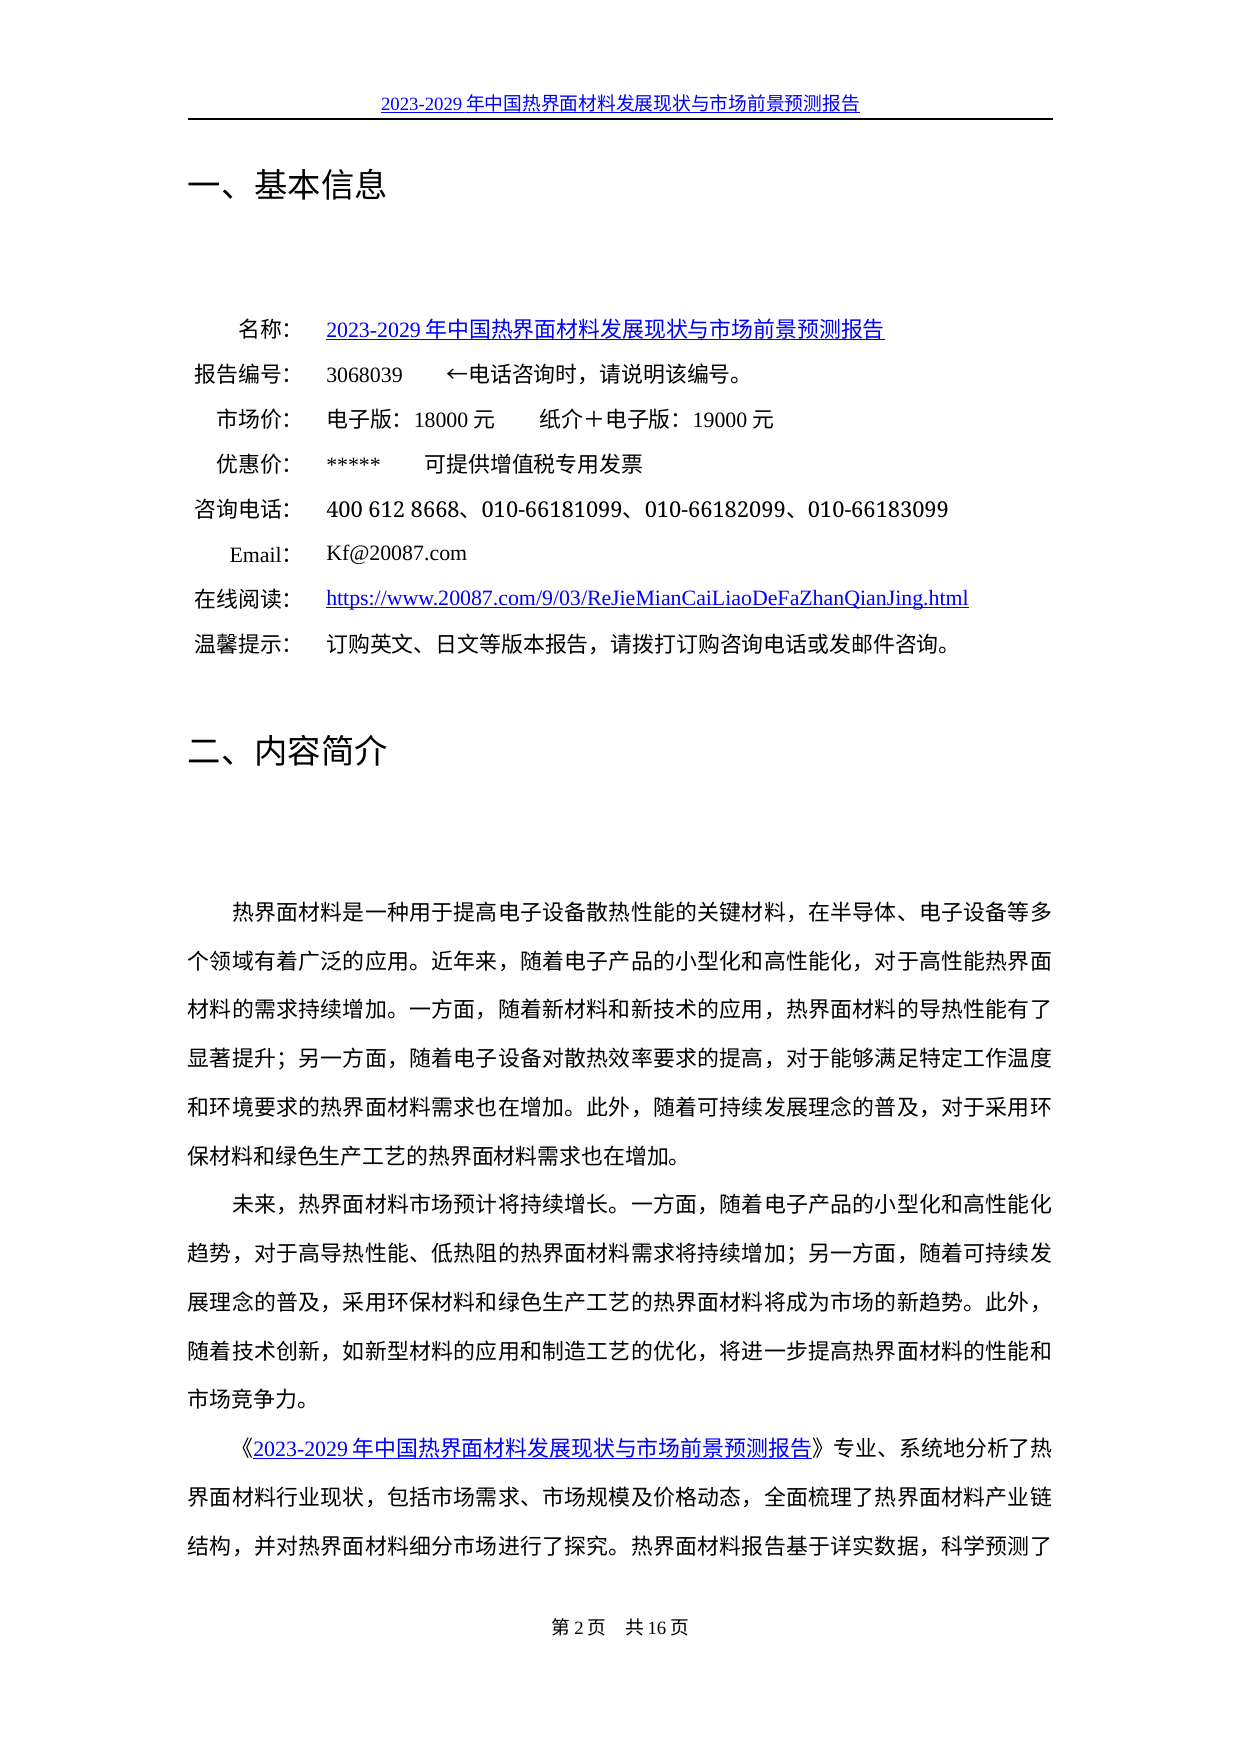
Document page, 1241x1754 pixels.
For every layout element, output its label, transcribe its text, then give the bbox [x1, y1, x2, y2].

table_header 名称： [167, 312, 315, 357]
table_cell 电子版：18000 元 纸介＋电子版：19000 元 [315, 402, 1073, 447]
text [187, 894, 1053, 1561]
table_cell [315, 582, 1073, 627]
table_cell 报告编号： [167, 357, 315, 402]
title 二、内容简介 [187, 717, 1053, 782]
table_cell 3068039 ←电话咨询时，请说明该编号。 [315, 357, 1073, 402]
table_cell 咨询电话： [167, 492, 315, 537]
table_header 2023-2029年中国热界面材料发展现状与市场前景预测报告 [315, 312, 1073, 357]
table_cell ***** 可提供增值税专用发票 [315, 447, 1073, 492]
table_cell 400 612 8668、010-66181099、010-66182099、010-66183099 [315, 492, 1073, 537]
table_cell 温馨提示： [167, 627, 315, 672]
table_cell 订购英文、日文等版本报告，请拨打订购咨询电话或发邮件咨询。 [315, 627, 1073, 672]
table_cell Kf@20087.com [315, 537, 1073, 582]
table_cell 在线阅读： [167, 582, 315, 627]
table_cell Email： [167, 537, 315, 582]
table_cell 优惠价： [167, 447, 315, 492]
table_cell 市场价： [167, 402, 315, 447]
title 一、基本信息 [187, 150, 1053, 215]
